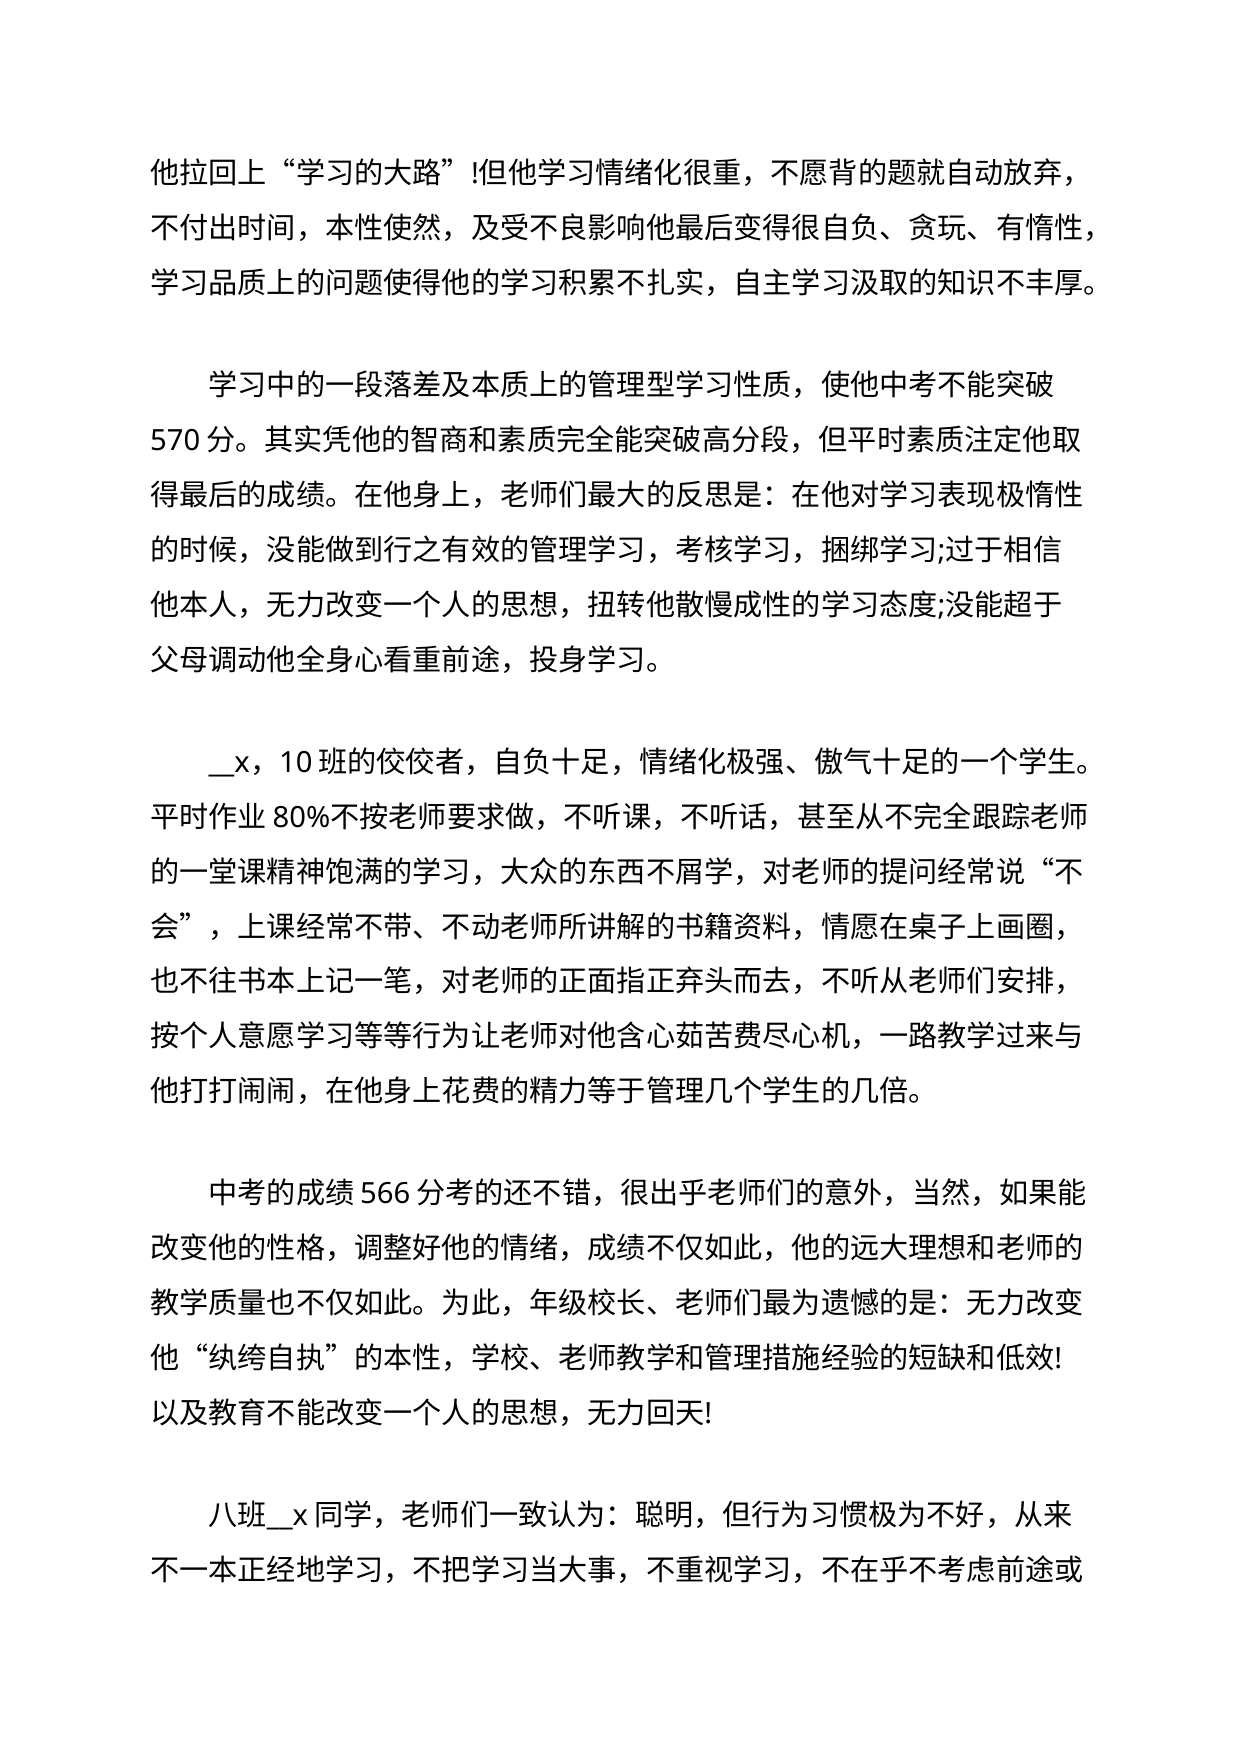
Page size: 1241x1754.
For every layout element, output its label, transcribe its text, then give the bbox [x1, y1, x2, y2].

text 学习中的一段落差及本质上的管理型学习性质，使他中考不能突破570分。其实凭他的智商和素质完全能突破高分段，但平时素质注定他取得最后的成绩。在他身上，老师们最大的反思是：在他对学习表现极惰性的时候，没能做到行之有效的管理学习，考核学习，捆绑学习;过于相信他本人，无力改变一个人的思想，扭转他散慢成性的学习态度;没能超于父母调动他全身心看重前途，投身学习。 [150, 362, 1090, 679]
text __x，10班的佼佼者，自负十足，情绪化极强、傲气十足的一个学生。平时作业80%不按老师要求做，不听课，不听话，甚至从不完全跟踪老师的一堂课精神饱满的学习，大众的东西不屑学，对老师的提问经常说“不会”，上课经常不带、不动老师所讲解的书籍资料，情愿在桌子上画圈，也不往书本上记一笔，对老师的正面指正弃头而去，不听从老师们安排，按个人意愿学习等等行为让老师对他含心茹苦费尽心机，一路教学过来与他打打闹闹，在他身上花费的精力等于管理几个学生的几倍。 [150, 738, 1090, 1110]
text 中考的成绩566分考的还不错，很出乎老师们的意外，当然，如果能改变他的性格，调整好他的情绪，成绩不仅如此，他的远大理想和老师的教学质量也不仅如此。为此，年级校长、老师们最为遗憾的是：无力改变他“纨绔自执”的本性，学校、老师教学和管理措施经验的短缺和低效!以及教育不能改变一个人的思想，无力回天! [150, 1169, 1090, 1432]
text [150, 1491, 1090, 1589]
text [150, 150, 1090, 302]
